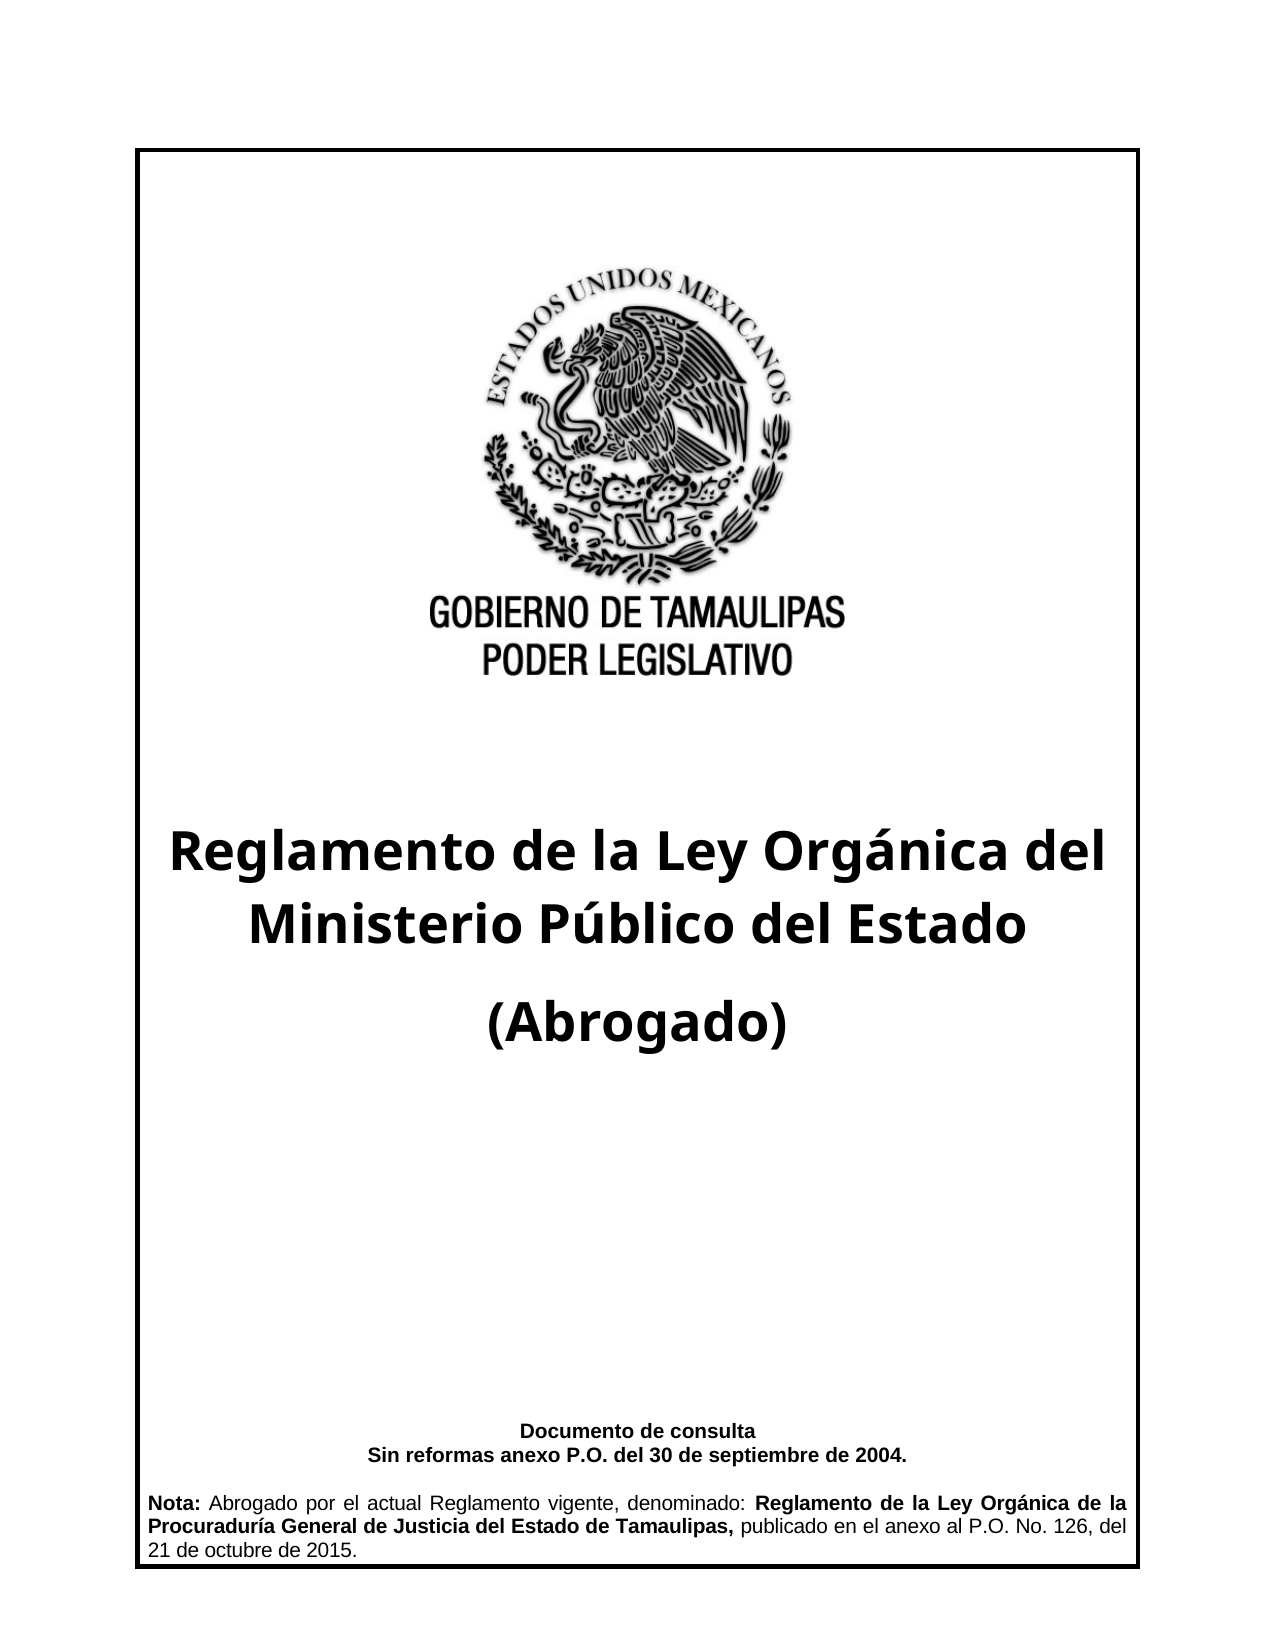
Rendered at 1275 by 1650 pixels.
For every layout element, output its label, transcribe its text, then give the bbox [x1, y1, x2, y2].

picture [430, 265, 845, 676]
text Sin reformas anexo P.O. del 30 de septiembre de 2004. [148, 1442, 1127, 1466]
text Documento de consulta [148, 1418, 1127, 1442]
text (Abrogado) [148, 984, 1127, 1058]
text Nota: Abrogado por el actual Reglamento vigente, denominado: Reglamento de la Ley Orgánica de la Procuraduría General de Justicia del Estado de Tamaulipas, publicado en el anexo al P.O. No. 126, del 21 de octubre de 2015. [140, 1484, 1136, 1564]
text Reglamento de del Ministerio Público del Estado [148, 812, 1127, 960]
